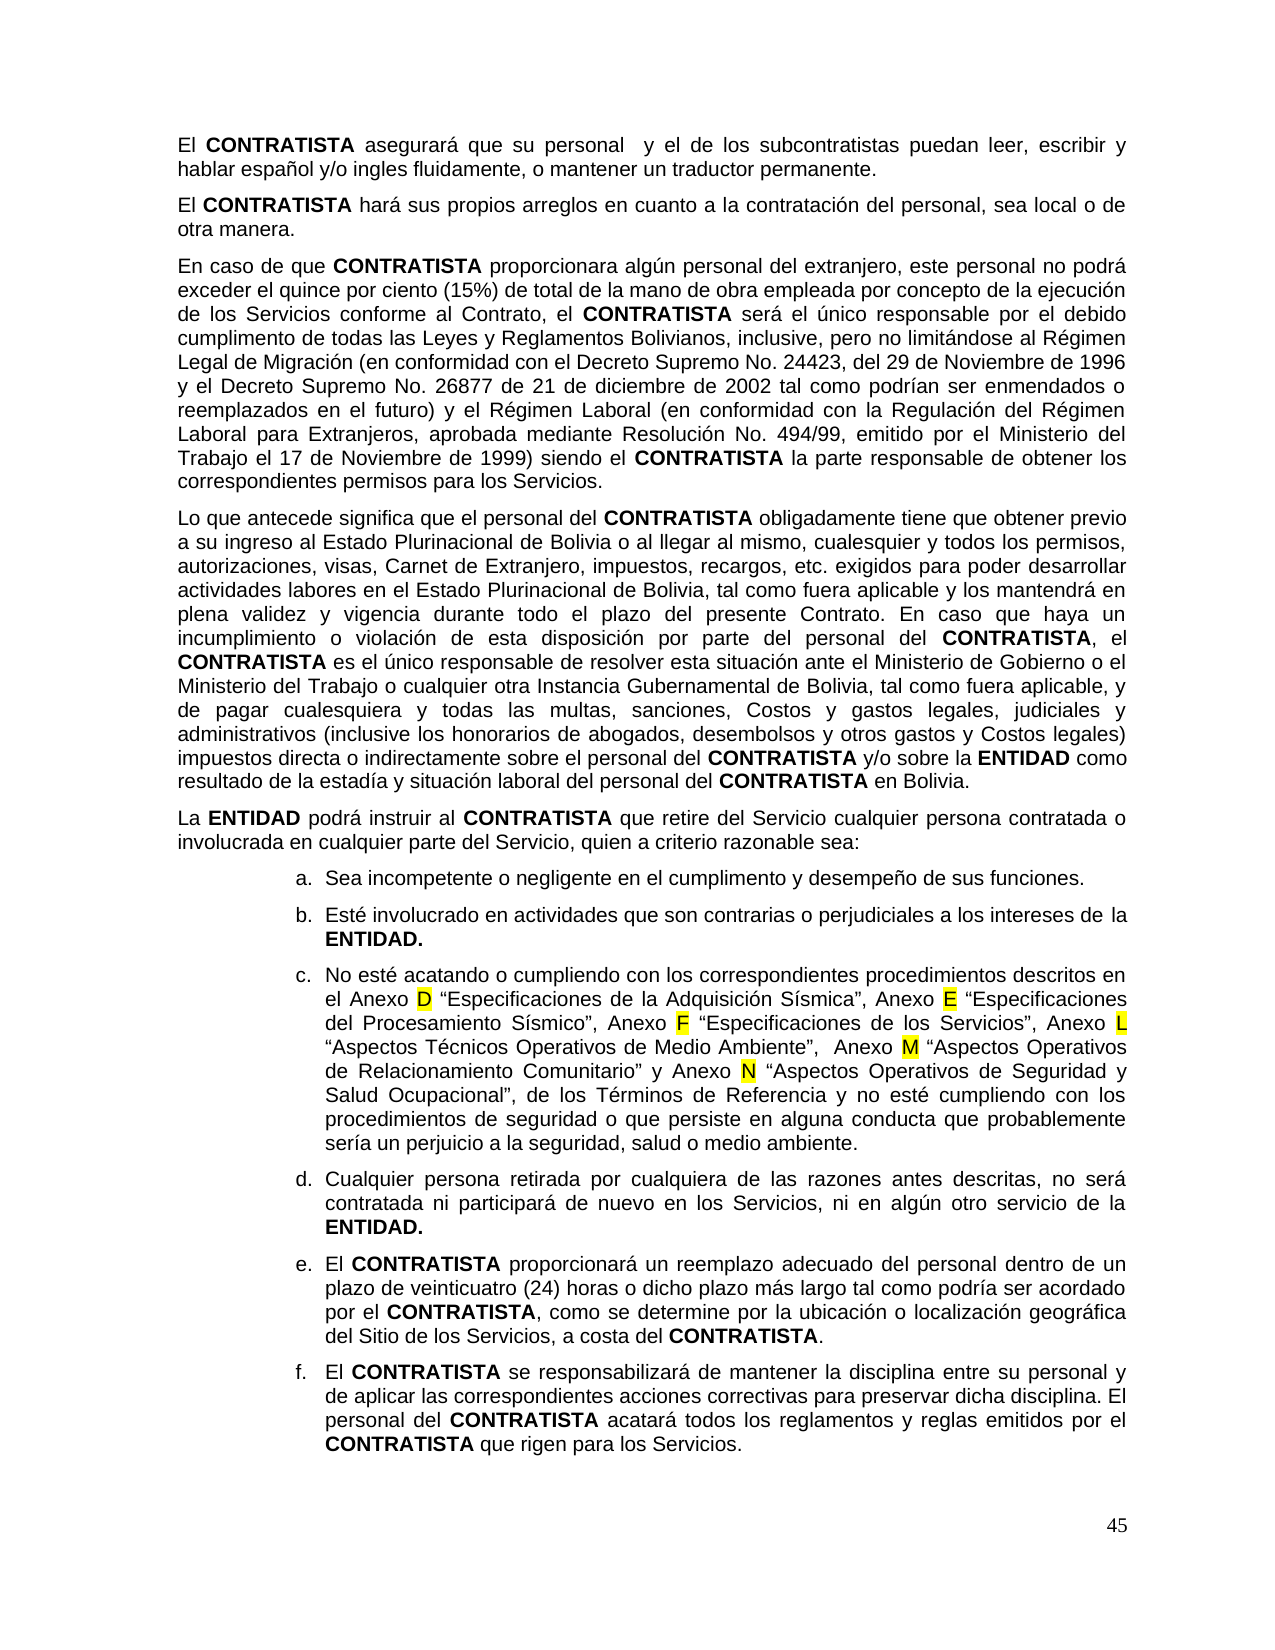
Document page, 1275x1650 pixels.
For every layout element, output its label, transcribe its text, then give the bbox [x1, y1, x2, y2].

list No esté acatando o cumpliendo con los correspondientes procedimientos descritos en el Anexo D “Especificaciones de la Adquisición Sísmica”, Anexo E “Especificaciones del Procesamiento Sísmico”, Anexo F “Especificaciones de los Servicios”, Anexo L “Aspectos Técnicos Operativos de Medio Ambiente”, Anexo M “Aspectos Operativos de Relacionamiento Comunitario” y Anexo N “Aspectos Operativos de Seguridad y Salud Ocupacional”, de los Términos de Referencia y no esté cumpliendo con los procedimientos de seguridad o que persiste en alguna conducta que probablemente sería un perjuicio a la seguridad, salud o medio ambiente. [295, 963, 1127, 1155]
list El CONTRATISTA hará sus propios arreglos en cuanto a la contratación del personal, sea local o de otra manera. [177, 193, 1127, 241]
list Cualquier persona retirada por cualquiera de las razones antes descritas, no será contratada ni participará de nuevo en los Servicios, ni en algún otro servicio de la ENTIDAD. [295, 1167, 1127, 1239]
list El CONTRATISTA asegurará que su personal y el de los subcontratistas puedan leer, escribir y hablar español y/o ingles fluidamente, o mantener un traductor permanente. [177, 133, 1127, 181]
list La ENTIDAD podrá instruir al CONTRATISTA que retire del Servicio cualquier persona contratada o involucrada en cualquier parte del Servicio, quien a criterio razonable sea: [177, 806, 1127, 854]
list Sea incompetente o negligente en el cumplimento y desempeño de sus funciones. [295, 866, 1127, 890]
list El CONTRATISTA proporcionará un reemplazo adecuado del personal dentro de un plazo de veinticuatro (24) horas o dicho plazo más largo tal como podría ser acordado por el CONTRATISTA, como se determine por la ubicación o localización geográfica del Sitio de los Servicios, a costa del CONTRATISTA. [295, 1252, 1127, 1347]
list Lo que antecede significa que el personal del CONTRATISTA obligadamente tiene que obtener previo a su ingreso al Estado Plurinacional de Bolivia o al llegar al mismo, cualesquier y todos los permisos, autorizaciones, visas, Carnet de Extranjero, impuestos, recargos, etc. exigidos para poder desarrollar actividades labores en el Estado Plurinacional de Bolivia, tal como fuera aplicable y los mantendrá en plena validez y vigencia durante todo el plazo del presente Contrato. En caso que haya un incumplimiento o violación de esta disposición por parte del personal del CONTRATISTA, el CONTRATISTA es el único responsable de resolver esta situación ante el Ministerio de Gobierno o el Ministerio del Trabajo o cualquier otra Instancia Gubernamental de Bolivia, tal como fuera aplicable, y de pagar cualesquiera y todas las multas, sanciones, Costos y gastos legales, judiciales y administrativos (inclusive los honorarios de abogados, desembolsos y otros gastos y Costos legales) impuestos directa o indirectamente sobre el personal del CONTRATISTA y/o sobre la ENTIDAD como resultado de la estadía y situación laboral del personal del CONTRATISTA en Bolivia. [177, 506, 1127, 793]
list El CONTRATISTA se responsabilizará de mantener la disciplina entre su personal y de aplicar las correspondientes acciones correctivas para preservar dicha disciplina. El personal del CONTRATISTA acatará todos los reglamentos y reglas emitidos por el CONTRATISTA que rigen para los Servicios. [295, 1360, 1127, 1456]
list En caso de que CONTRATISTA proporcionara algún personal del extranjero, este personal no podrá exceder el quince por ciento (15%) de total de la mano de obra empleada por concepto de la ejecución de los Servicios conforme al Contrato, el CONTRATISTA será el único responsable por el debido cumplimento de todas las Leyes y Reglamentos Bolivianos, inclusive, pero no limitándose al Régimen Legal de Migración (en conformidad con el Decreto Supremo No. 24423, del 29 de Noviembre de 1996 y el Decreto Supremo No. 26877 de 21 de diciembre de 2002 tal como podrían ser enmendados o reemplazados en el futuro) y el Régimen Laboral (en conformidad con la Regulación del Régimen Laboral para Extranjeros, aprobada mediante Resolución No. 494/99, emitido por el Ministerio del Trabajo el 17 de Noviembre de 1999) siendo el CONTRATISTA la parte responsable de obtener los correspondientes permisos para los Servicios. [177, 254, 1127, 493]
list Esté involucrado en actividades que son contrarias o perjudiciales a los intereses de la ENTIDAD. [295, 903, 1127, 951]
